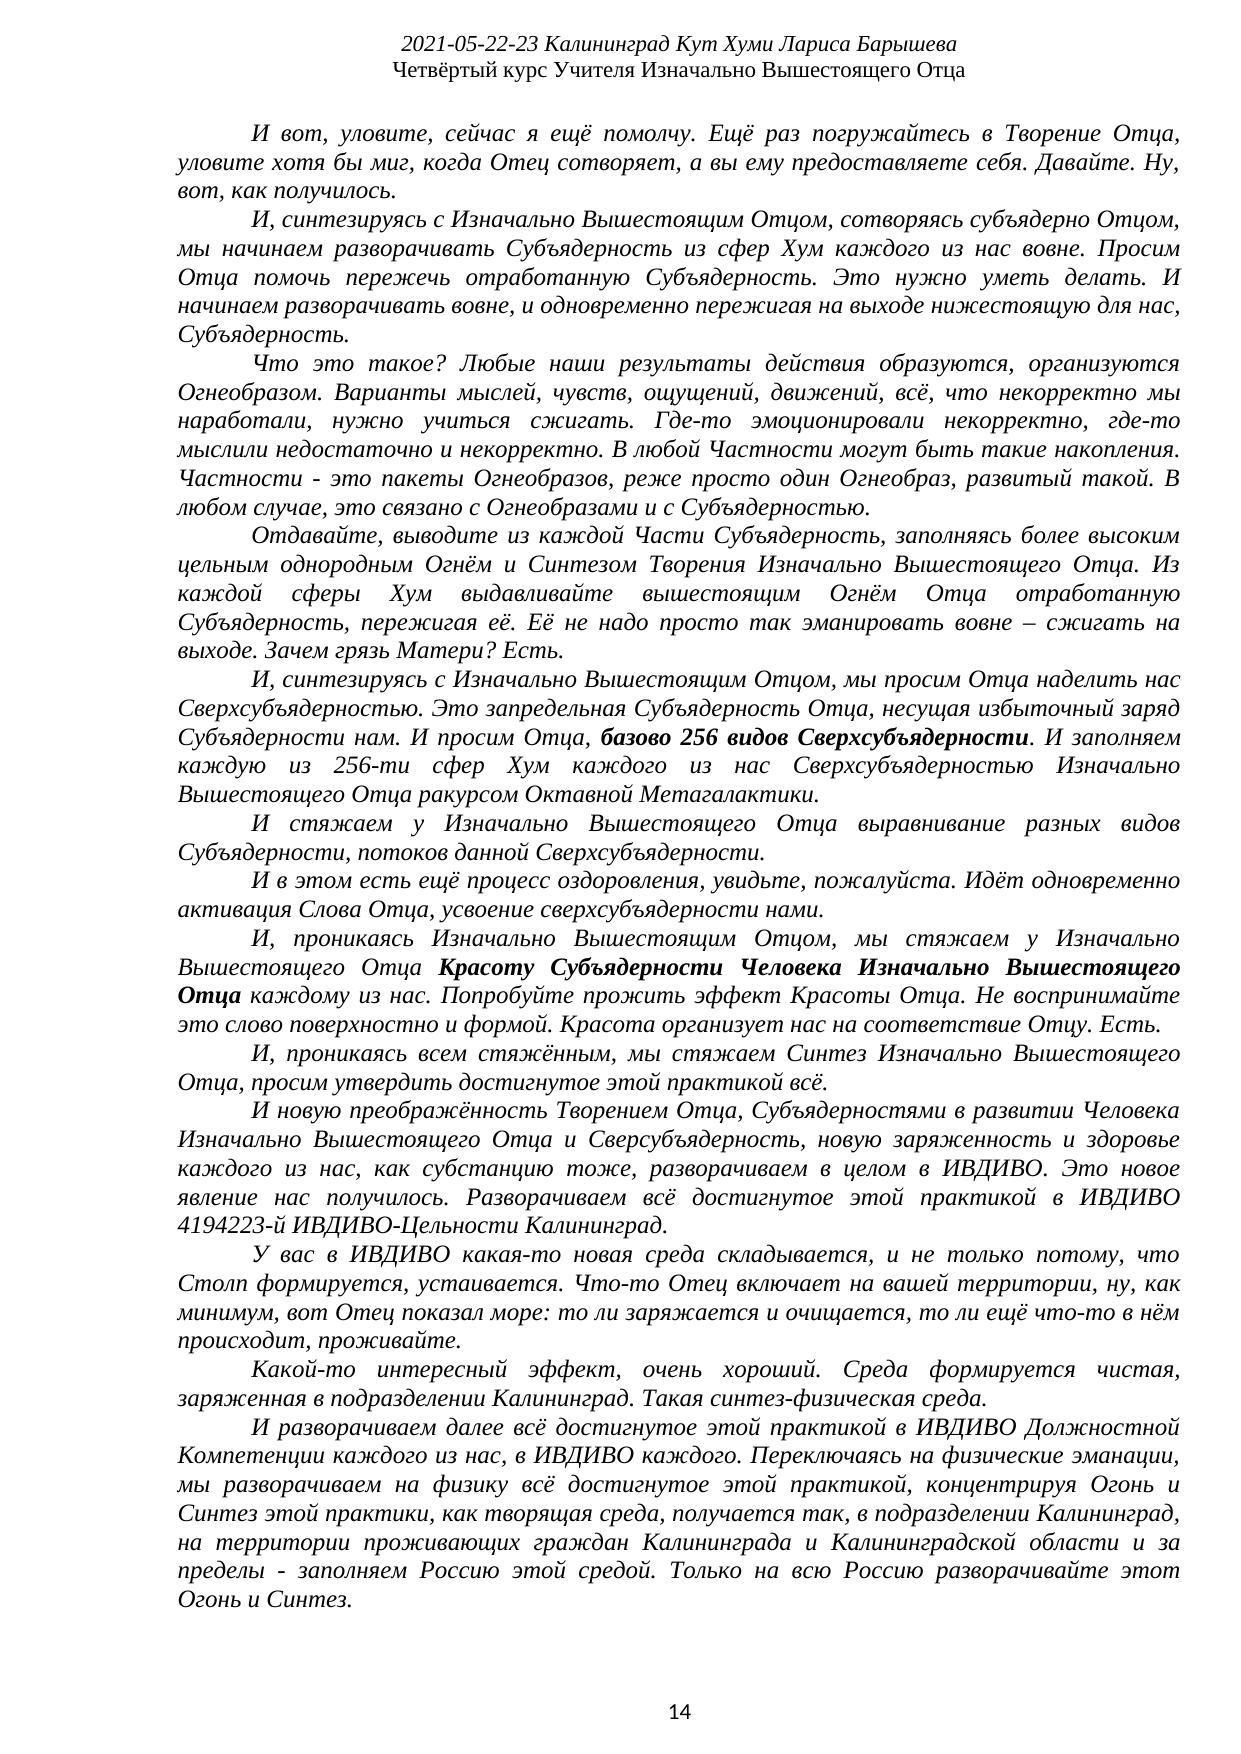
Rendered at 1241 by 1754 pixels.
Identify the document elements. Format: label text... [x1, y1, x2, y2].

text И, синтезируясь с Изначально Вышестоящим Отцом, мы просим Отца наделить нас Сверхсубъядерностью. Это запредельная Субъядерность Отца, несущая избыточный заряд Субъядерности нам. И просим Отца, базово 256 видов Сверхсубъядерности. И заполняем каждую из 256-ти сфер Хум каждого из нас Сверхсубъядерностью Изначально Вышестоящего Отца ракурсом Октавной Метагалактики. [177, 664, 1181, 808]
text И вот, уловите, сейчас я ещё помолчу. Ещё раз погружайтесь в Творение Отца, уловите хотя бы миг, когда Отец сотворяет, а вы ему предоставляете себя. Давайте. Ну, вот, как получилось. [177, 118, 1181, 204]
text И разворачиваем далее всё достигнутое этой практикой в ИВДИВО Должностной Компетенции каждого из нас, в ИВДИВО каждого. Переключаясь на физические эманации, мы разворачиваем на физику всё достигнутое этой практикой, концентрируя Огонь и Синтез этой практики, как творящая среда, получается так, в подразделении Калининград, на территории проживающих граждан Калининграда и Калининградской области и за пределы - заполняем Россию этой средой. Только на всю Россию разворачивайте этот Огонь и Синтез. [177, 1412, 1181, 1613]
text Отдавайте, выводите из каждой Части Субъядерность, заполняясь более высоким цельным однородным Огнём и Синтезом Творения Изначально Вышестоящего Отца. Из каждой сферы Хум выдавливайте вышестоящим Огнём Отца отработанную Субъядерность, пережигая её. Её не надо просто так эманировать вовне – сжигать на выходе. Зачем грязь Матери? Есть. [177, 521, 1181, 664]
text И, проникаясь Изначально Вышестоящим Отцом, мы стяжаем у Изначально Вышестоящего Отца Красоту Субъядерности Человека Изначально Вышестоящего Отца каждому из нас. Попробуйте прожить эффект Красоты Отца. Не воспринимайте это слово поверхностно и формой. Красота организует нас на соответствие Отцу. Есть. [177, 923, 1181, 1038]
text Что это такое? Любые наши результаты действия образуются, организуются Огнеобразом. Варианты мыслей, чувств, ощущений, движений, всё, что некорректно мы наработали, нужно учиться сжигать. Где-то эмоционировали некорректно, где-то мыслили недостаточно и некорректно. В любой Частности могут быть такие накопления. Частности - это пакеты Огнеобразов, реже просто один Огнеобраз, развитый такой. В любом случае, это связано с Огнеобразами и с Субъядерностью. [177, 348, 1181, 521]
text Какой-то интересный эффект, очень хороший. Среда формируется чистая, заряженная в подразделении Калининград. Такая синтез-физическая среда. [177, 1354, 1181, 1412]
text И новую преображённость Творением Отца, Субъядерностями в развитии Человека Изначально Вышестоящего Отца и Сверсубъядерность, новую заряженность и здоровье каждого из нас, как субстанцию тоже, разворачиваем в целом в ИВДИВО. Это новое явление нас получилось. Разворачиваем всё достигнутое этой практикой в ИВДИВО 4194223-й ИВДИВО-Цельности Калининград. [177, 1096, 1181, 1239]
text И, проникаясь всем стяжённым, мы стяжаем Синтез Изначально Вышестоящего Отца, просим утвердить достигнутое этой практикой всё. [177, 1038, 1181, 1096]
text И, синтезируясь с Изначально Вышестоящим Отцом, сотворяясь субъядерно Отцом, мы начинаем разворачивать Субъядерность из сфер Хум каждого из нас вовне. Просим Отца помочь пережечь отработанную Субъядерность. Это нужно уметь делать. И начинаем разворачивать вовне, и одновременно пережигая на выходе нижестоящую для нас, Субъядерность. [177, 204, 1181, 348]
text И в этом есть ещё процесс оздоровления, увидьте, пожалуйста. Идёт одновременно активация Слова Отца, усвоение сверхсубъядерности нами. [177, 866, 1181, 923]
text И стяжаем у Изначально Вышестоящего Отца выравнивание разных видов Субъядерности, потоков данной Сверхсубъядерности. [177, 808, 1181, 866]
text У вас в ИВДИВО какая-то новая среда складывается, и не только потому, что Столп формируется, устаивается. Что-то Отец включает на вашей территории, ну, как минимум, вот Отец показал море: то ли заряжается и очищается, то ли ещё что-то в нём происходит, проживайте. [177, 1239, 1181, 1354]
